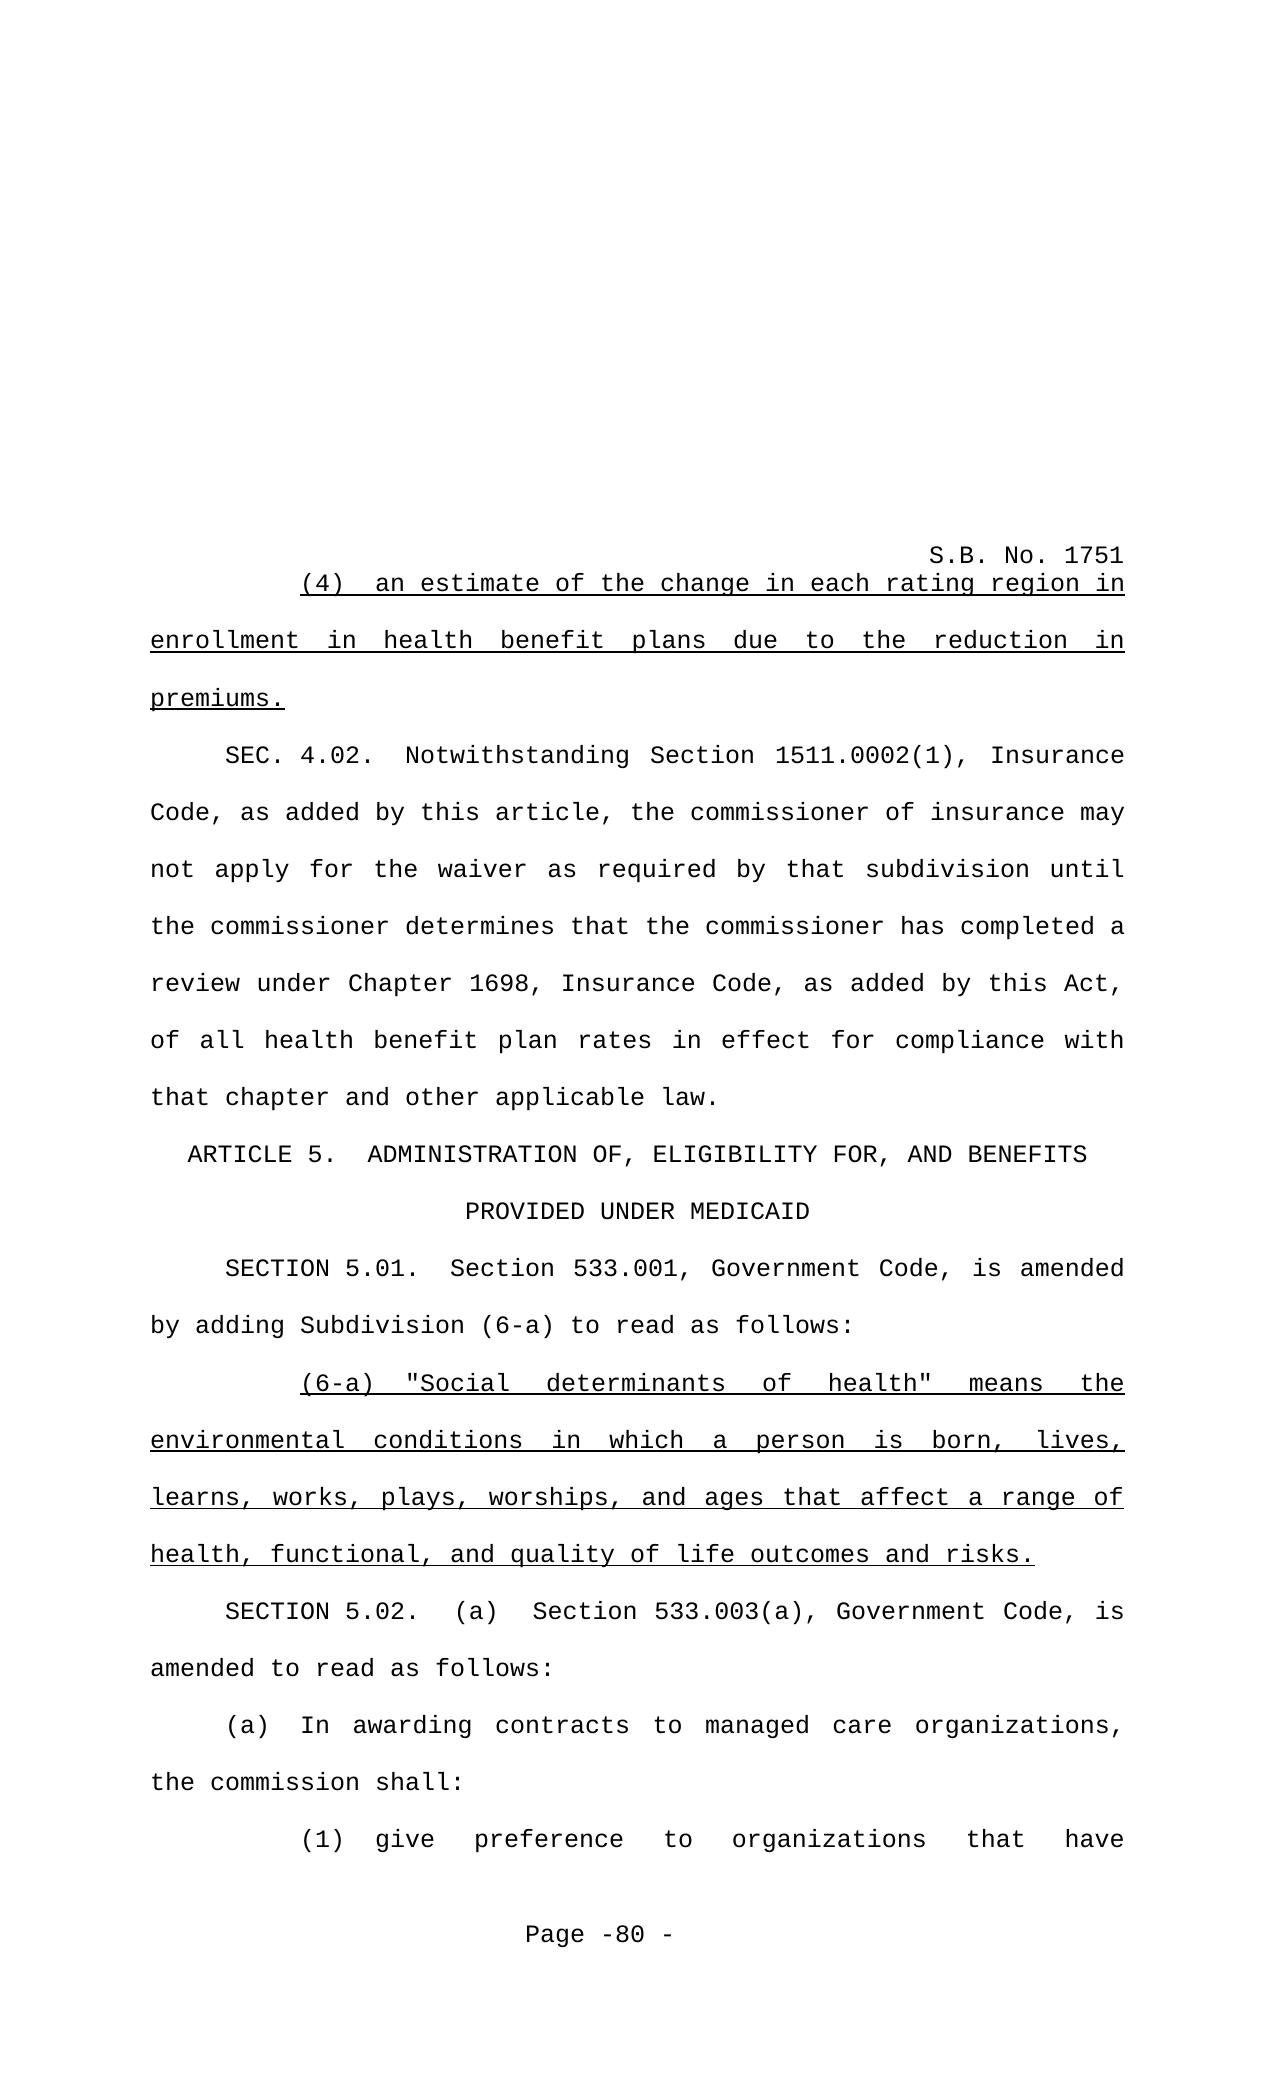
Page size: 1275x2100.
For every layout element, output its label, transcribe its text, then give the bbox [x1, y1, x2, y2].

text (4) an estimate of the change in each rating region in enrollment in health benefit plans due to the reduction in premiums. [150, 653, 1125, 713]
text ARTICLE 5. ADMINISTRATION OF, ELIGIBILITY FOR, AND BENEFITS PROVIDED UNDER MEDICAID [150, 1142, 1125, 1227]
text SEC. 4.02. Notwithstanding Section 1511.0002(1), Insurance Code, as added by this article, the commissioner of insurance may not apply for the waiver as required by that subdivision until the commissioner determines that the commissioner has completed a review under Chapter 1698, Insurance Code, as added by this Act, of all health benefit plan rates in effect for compliance with that chapter and other applicable law. [150, 742, 1125, 1113]
text (4) an estimate of the change in each rating region in enrollment in health benefit plans due to the reduction in premiums. [150, 571, 1125, 651]
text SECTION 5.01. Section 533.001, Government Code, is amended by adding Subdivision (6-a) to read as follows: [150, 1256, 1125, 1341]
text (a) In awarding contracts to managed care organizations, the commission shall: [150, 1712, 1125, 1798]
text (6-a) "Social determinants of health" means the environmental conditions in which a person is born, lives, learns, works, plays, worships, and ages that affect a range of health, functional, and quality of life outcomes and risks. [150, 1370, 1125, 1450]
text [150, 1827, 1125, 1855]
text (6-a) "Social determinants of health" means the environmental conditions in which a person is born, lives, learns, works, plays, worships, and ages that affect a range of health, functional, and quality of life outcomes and risks. [150, 1452, 1125, 1570]
text SECTION 5.02. (a) Section 533.003(a), Government Code, is amended to read as follows: [150, 1598, 1125, 1684]
